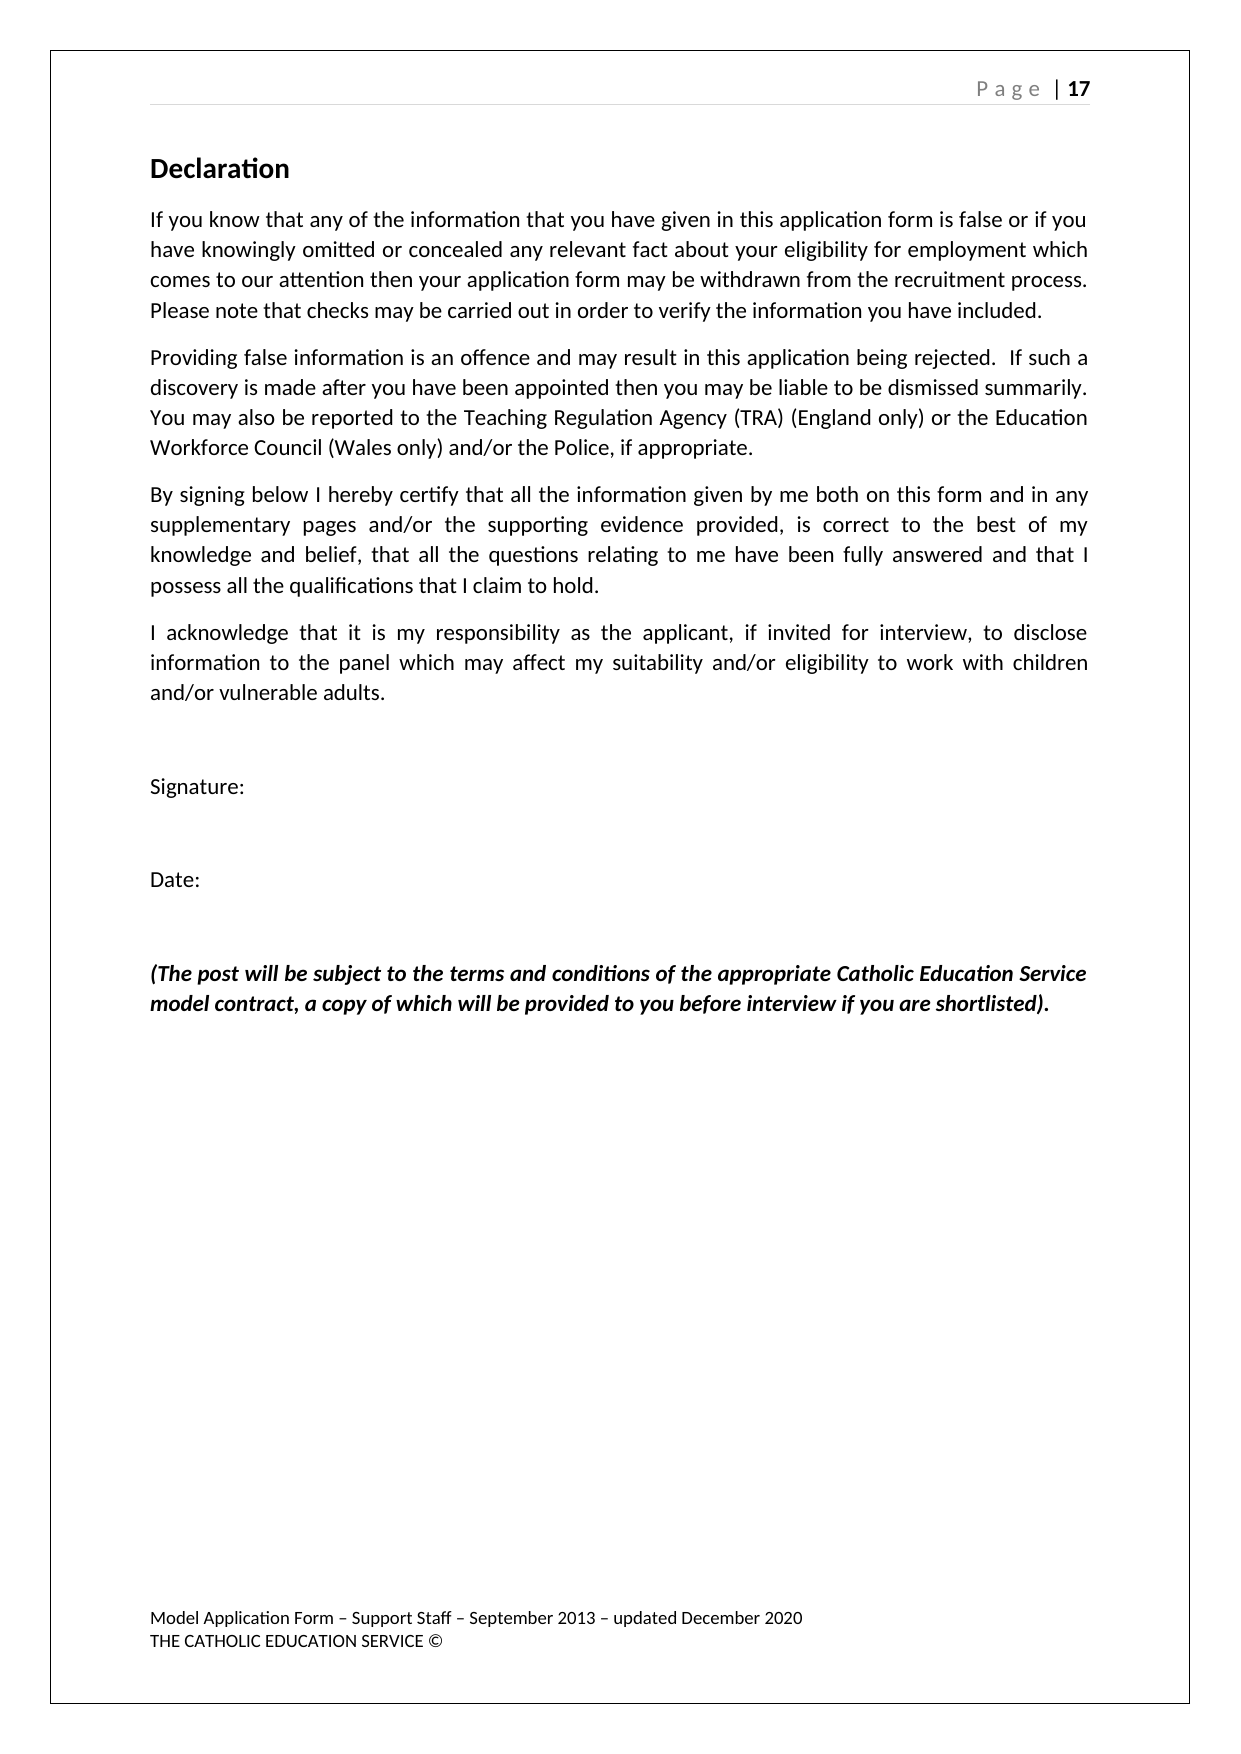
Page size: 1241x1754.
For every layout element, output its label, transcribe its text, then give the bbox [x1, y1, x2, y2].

text (The post will be subject to the terms and conditions of the appropriate Catholic Education Service model contract, a copy of which will be provided to you before interview if you are shortlisted). [150, 959, 1090, 1017]
text Declaration [150, 150, 1090, 186]
text I acknowledge that it is my responsibility as the applicant, if invited for interview, to disclose information to the panel which may affect my suitability and/or eligibility to work with children and/or vulnerable adults. [150, 618, 1090, 706]
text By signing below I hereby certify that all the information given by me both on this form and in any supplementary pages and/or the supporting evidence provided, is correct to the best of my knowledge and belief, that all the questions relating to me have been fully answered and that I possess all the qualifications that I claim to hold. [150, 480, 1090, 599]
text Signature: [150, 772, 1090, 800]
text If you know that any of the information that you have given in this application form is false or if you have knowingly omitted or concealed any relevant fact about your eligibility for employment which comes to our attention then your application form may be withdrawn from the recruitment process. Please note that checks may be carried out in order to verify the information you have included. [150, 205, 1090, 324]
text Date: [150, 866, 1090, 893]
text Providing false information is an offence and may result in this application being rejected. If such a discovery is made after you have been appointed then you may be liable to be dismissed summarily. You may also be reported to the Teaching Regulation Agency (TRA) (England only) or the Education Workforce Council (Wales only) and/or the Police, if appropriate. [150, 343, 1090, 461]
